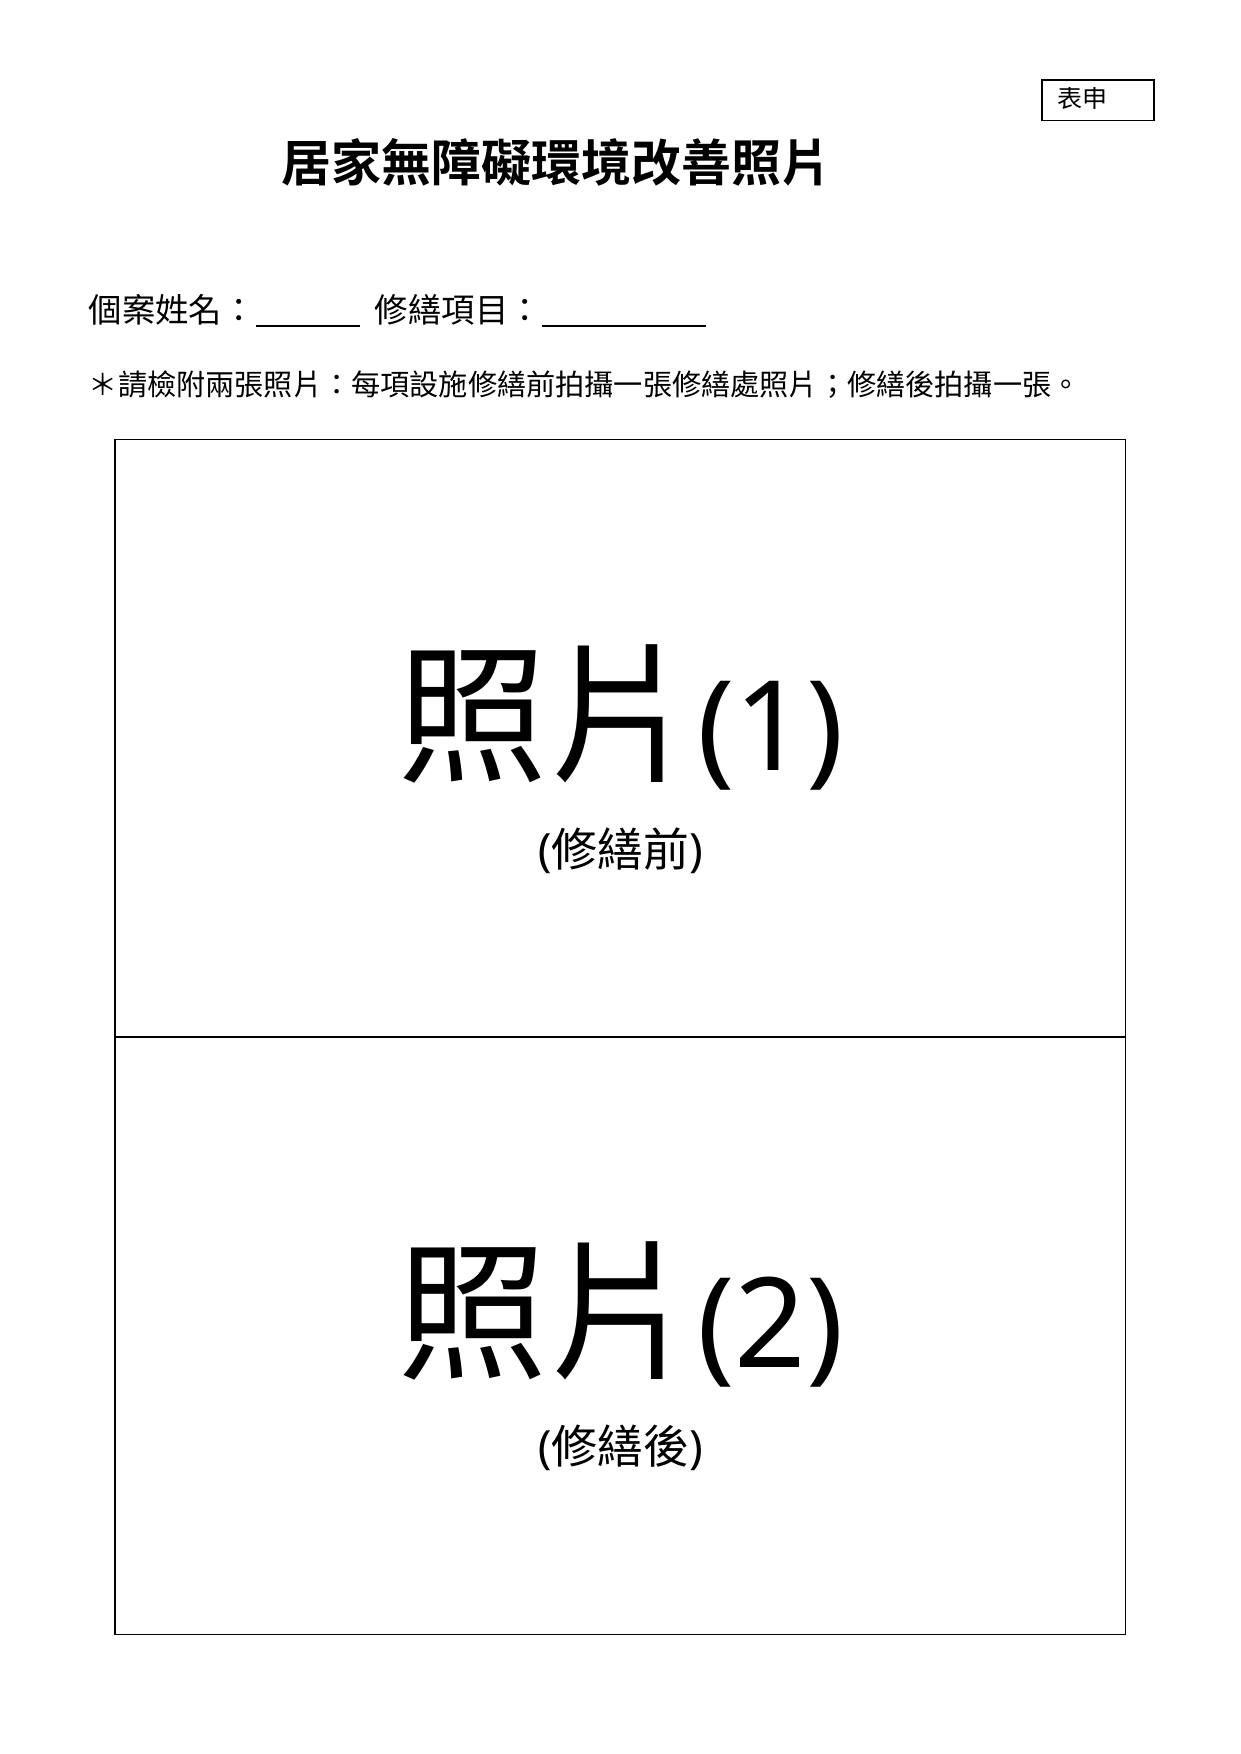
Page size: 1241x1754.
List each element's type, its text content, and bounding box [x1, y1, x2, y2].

table_cell 照片(2) (修繕後) [116, 1038, 1125, 1634]
text ＊請檢附兩張照片：每項設施修繕前拍攝一張修繕處照片；修繕後拍攝一張。 [89, 345, 1152, 420]
text 個案姓名： 修繕項目： [89, 270, 1152, 345]
text 居家無障礙環境改善照片 [89, 123, 1152, 195]
table_header 照片(1) (修繕前) [116, 440, 1125, 1036]
